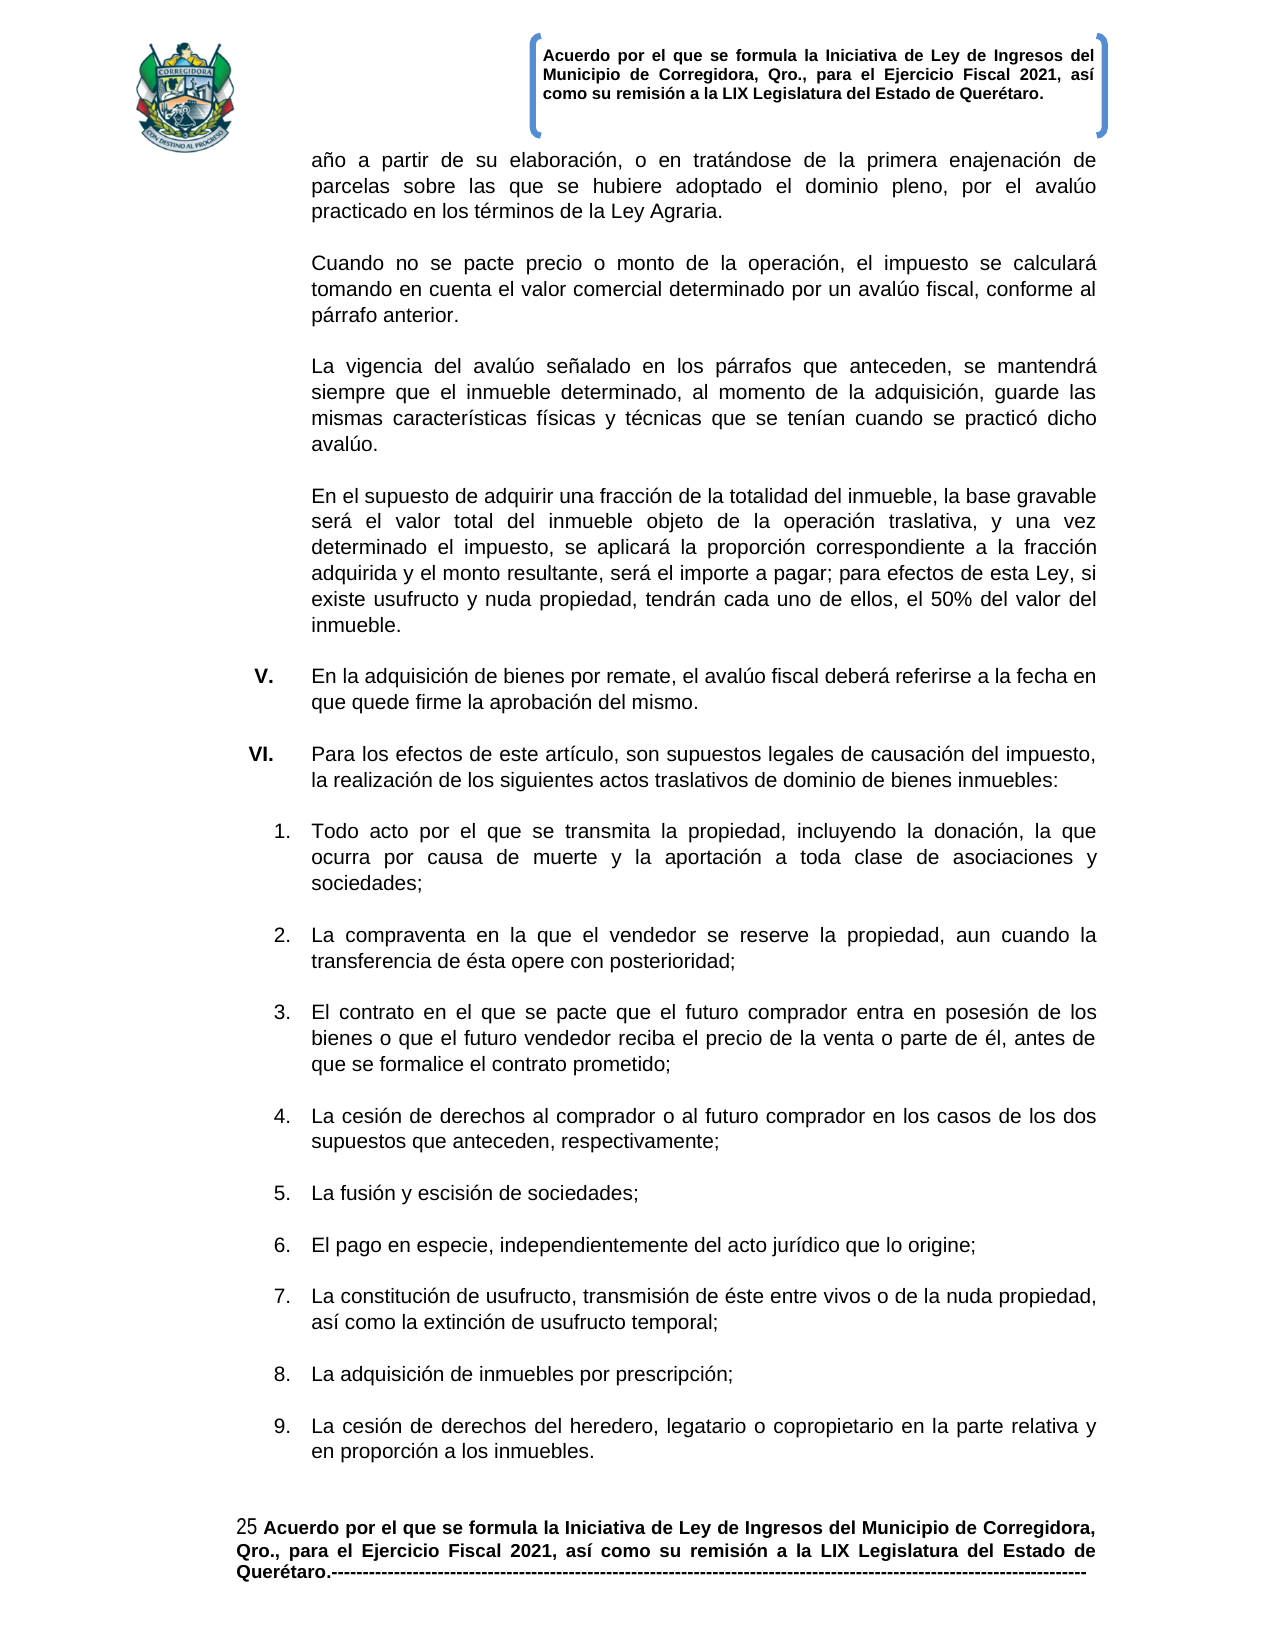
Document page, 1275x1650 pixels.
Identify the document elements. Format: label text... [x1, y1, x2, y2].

list La fusión y escisión de sociedades; [274, 1181, 1098, 1205]
list La vigencia del avalúo señalado en los párrafos que anteceden, se mantendrá siempre que el inmueble determinado, al momento de la adquisición, guarde las mismas características físicas y técnicas que se tenían cuando se practicó dicho avalúo. [311, 354, 1098, 456]
list El contrato en el que se pacte que el futuro comprador entra en posesión de los bienes o que el futuro vendedor reciba el precio de la venta o parte de él, antes de que se formalice el contrato prometido; [274, 1000, 1098, 1076]
list Todo acto por el que se transmita la propiedad, incluyendo la donación, la que ocurra por causa de muerte y la aportación a toda clase de asociaciones y sociedades; [274, 819, 1098, 895]
picture [136, 37, 237, 155]
list La constitución de usufructo, transmisión de éste entre vivos o de la nuda propiedad, así como la extinción de usufructo temporal; [274, 1284, 1098, 1334]
list La cesión de derechos del heredero, legatario o copropietario en la parte relativa y en proporción a los inmuebles. [274, 1413, 1098, 1463]
list En el supuesto de adquirir una fracción de la totalidad del inmueble, la base gravable será el valor total del inmueble objeto de la operación traslativa, y una vez determinado el impuesto, se aplicará la proporción correspondiente a la fracción adquirida y el monto resultante, será el importe a pagar; para efectos de esta Ley, si existe usufructo y nuda propiedad, tendrán cada uno de ellos, el 50% del valor del inmueble. [311, 483, 1098, 637]
list La cesión de derechos al comprador o al futuro comprador en los casos de los dos supuestos que anteceden, respectivamente; [274, 1103, 1098, 1153]
list El pago en especie, independientemente del acto jurídico que lo origine; [274, 1233, 1098, 1257]
list Cuando no se pacte precio o monto de la operación, el impuesto se calculará tomando en cuenta el valor comercial determinado por un avalúo fiscal, conforme al párrafo anterior. [311, 251, 1098, 327]
list Para los efectos de este artículo, son supuestos legales de causación del impuesto, la realización de los siguientes actos traslativos de dominio de bienes inmuebles: [274, 742, 1098, 792]
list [274, 148, 1098, 223]
list En la adquisición de bienes por remate, el avalúo fiscal deberá referirse a la fecha en que quede firme la aprobación del mismo. [274, 664, 1098, 714]
list La compraventa en la que el vendedor se reserve la propiedad, aun cuando la transferencia de ésta opere con posterioridad; [274, 923, 1098, 972]
list La adquisición de inmuebles por prescripción; [274, 1362, 1098, 1386]
